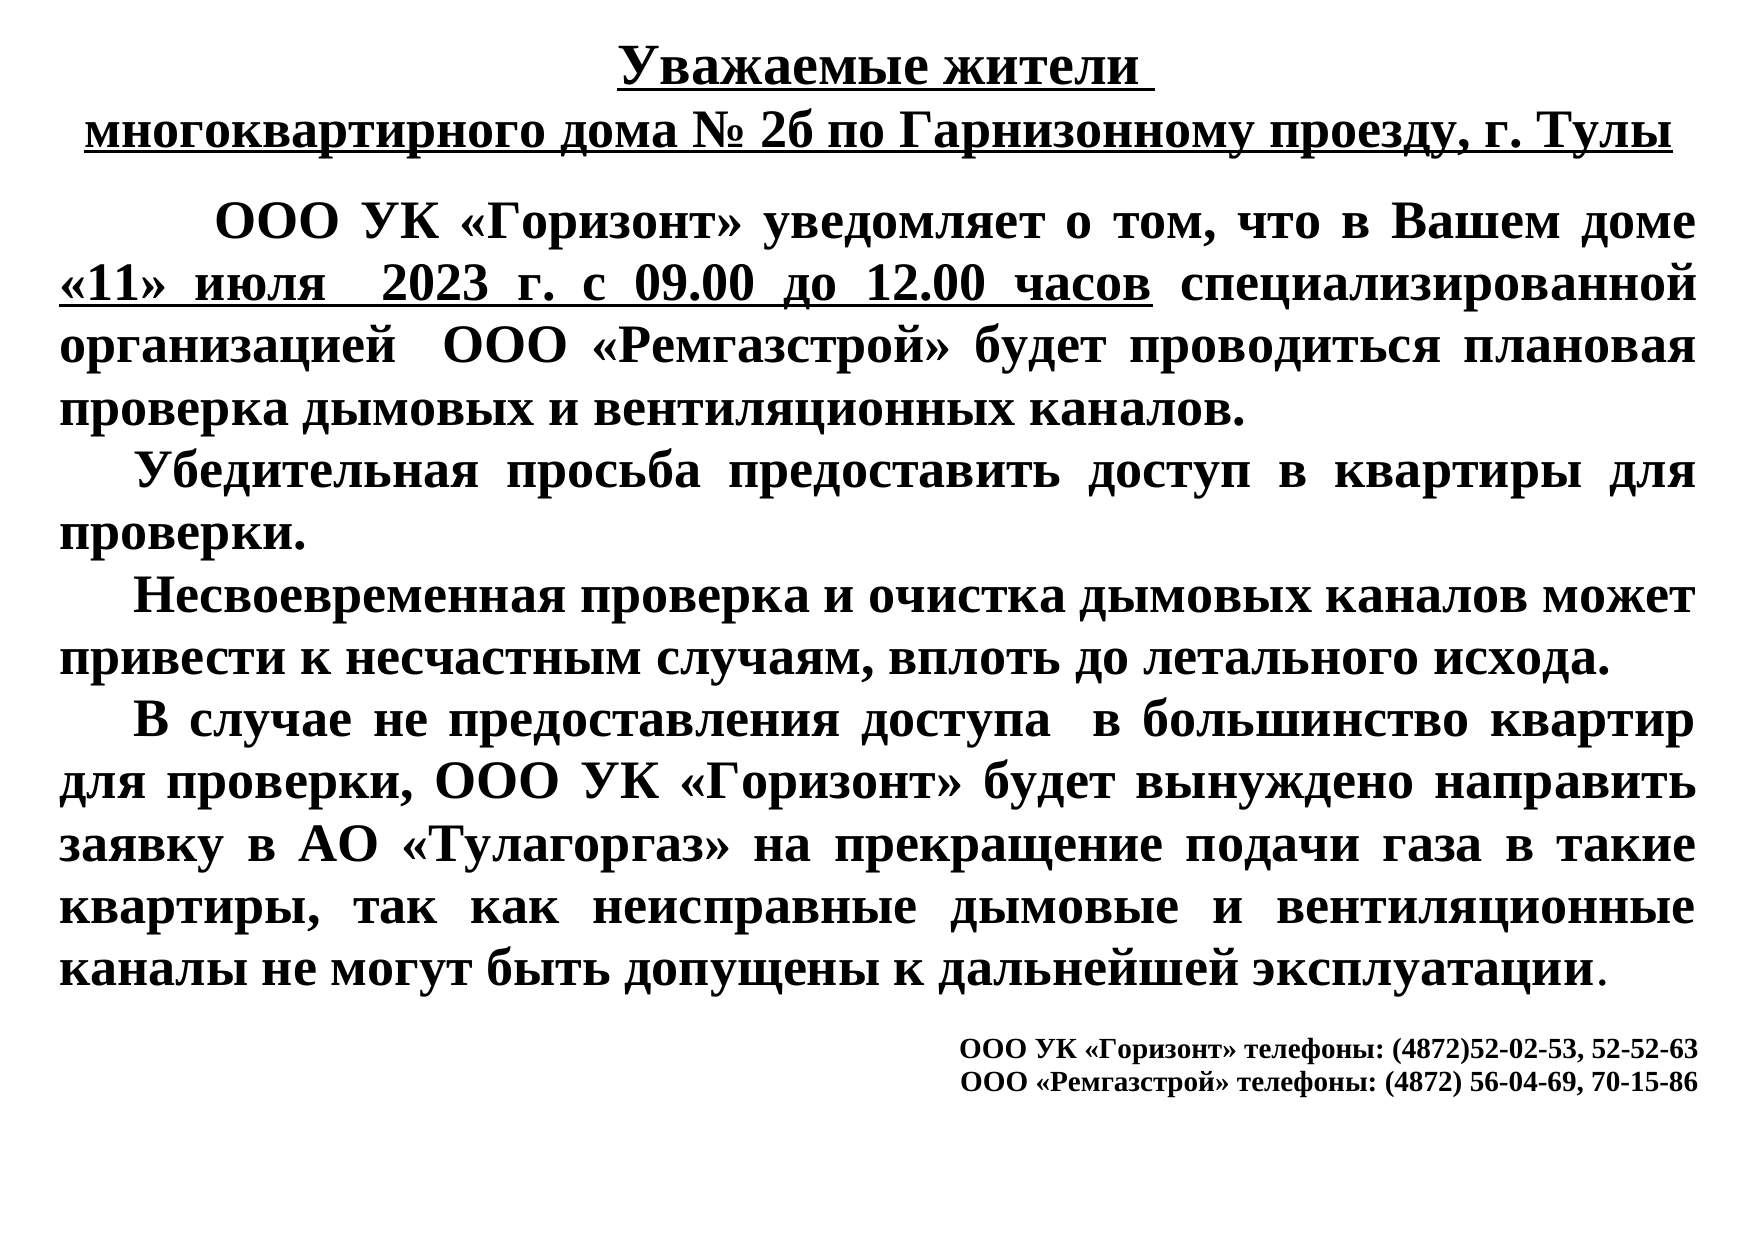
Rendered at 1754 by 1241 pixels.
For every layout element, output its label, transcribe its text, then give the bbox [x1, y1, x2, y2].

text Уважаемые жители [59, 29, 1698, 97]
text В случае не предоставления доступа в большинство квартир для проверки, ООО УК «Горизонт» будет вынуждено направить заявку в АО «Тулагоргаз» на прекращение подачи газа в такие квартиры, так как неисправные дымовые и вентиляционные каналы не могут быть допущены к дальнейшей эксплуатации. [59, 686, 1698, 997]
text ООО УК «Горизонт» телефоны: (4872)52-02-53, 52-52-63 [59, 1031, 1698, 1064]
text ООО «Ремгазстрой» телефоны: (4872) 56-04-69, 70-15-86 [59, 1064, 1698, 1098]
text Убедительная просьба предоставить доступ в квартиры для проверки. [59, 437, 1698, 561]
text многоквартирного дома № 2б по Гарнизонному проезду, г. Тулы [59, 97, 1698, 159]
text ООО УК «Горизонт» уведомляет о том, что в Вашем доме «11» июля 2023 г. с 09.00 до 12.00 часов специализированной организацией ООО «Ремгазстрой» будет проводиться плановая проверка дымовых и вентиляционных каналов. [59, 188, 1698, 437]
text Несвоевременная проверка и очистка дымовых каналов может привести к несчастным случаям, вплоть до летального исхода. [59, 561, 1698, 686]
